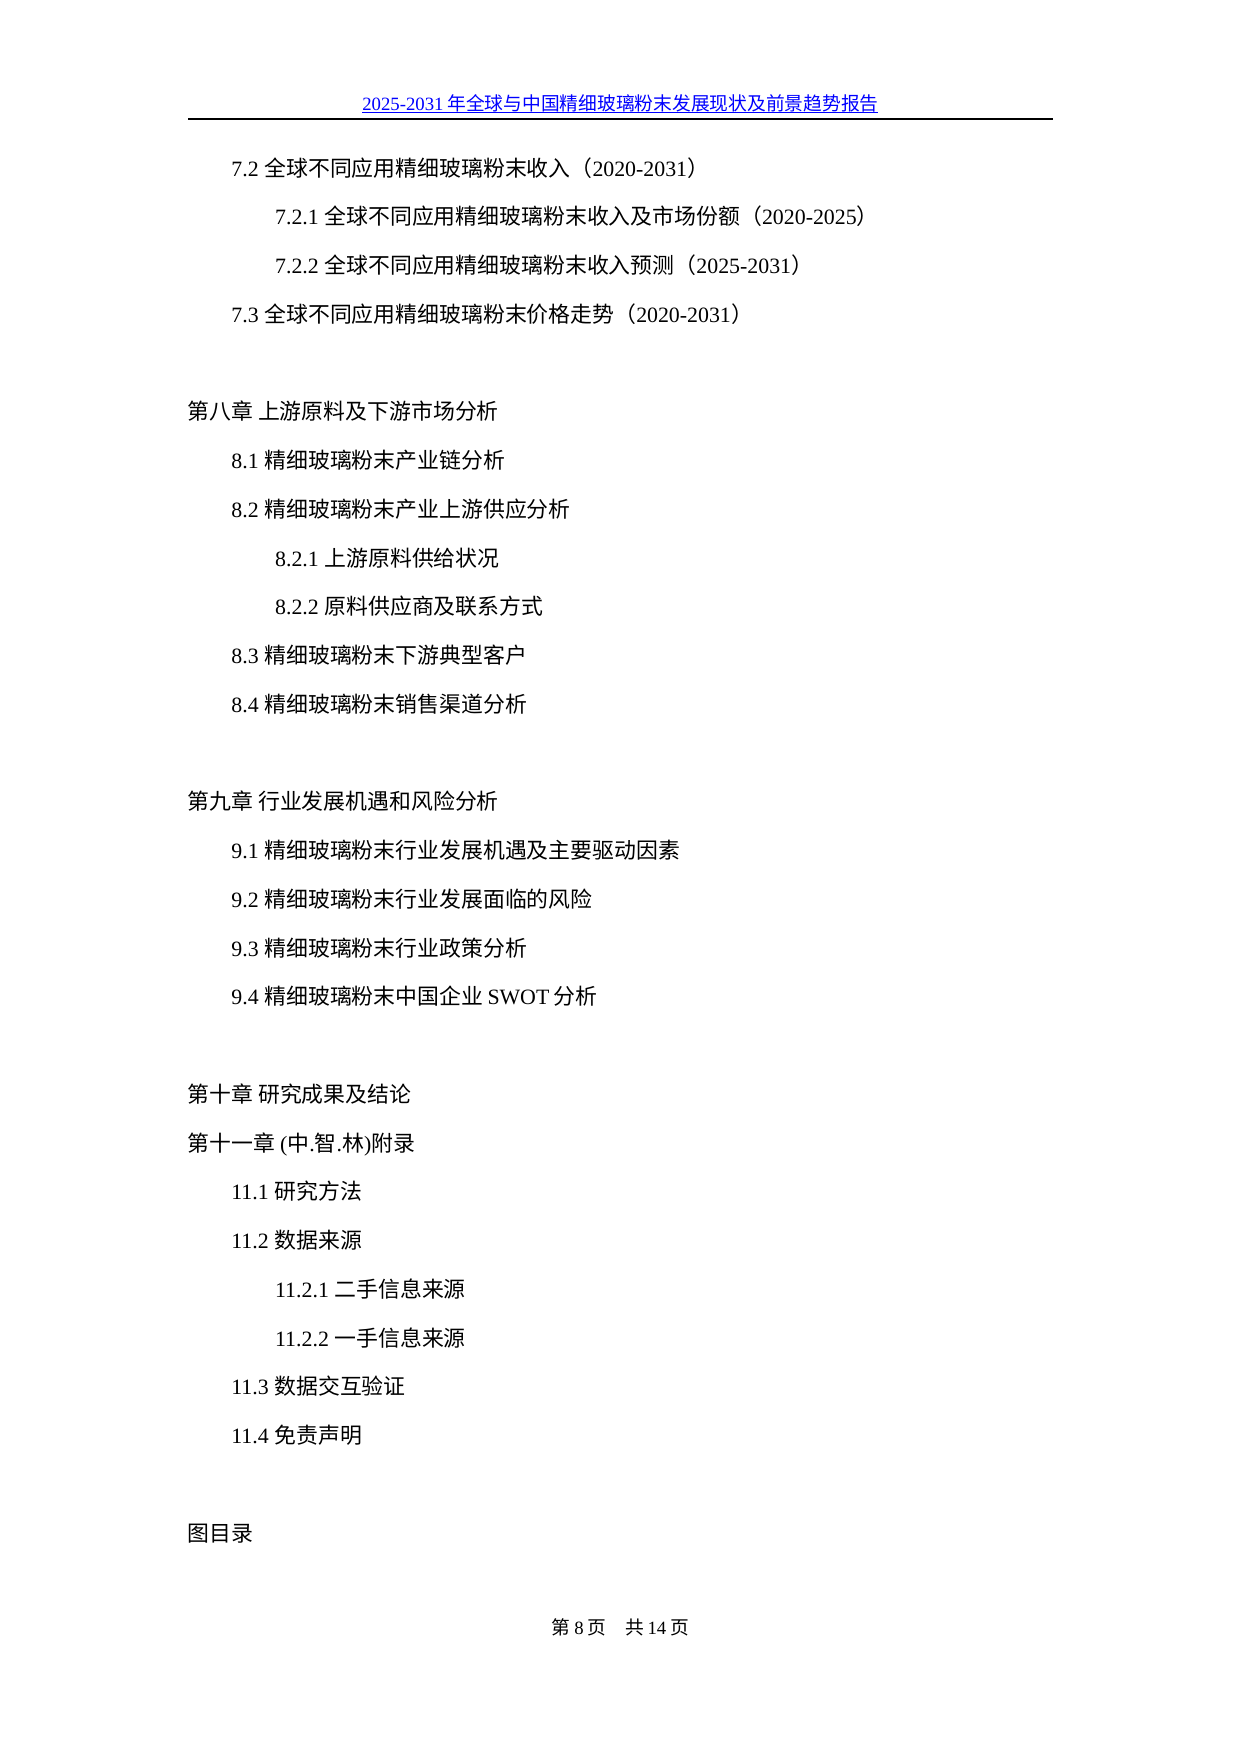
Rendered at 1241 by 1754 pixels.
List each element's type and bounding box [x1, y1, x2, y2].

text [187, 150, 1053, 1548]
